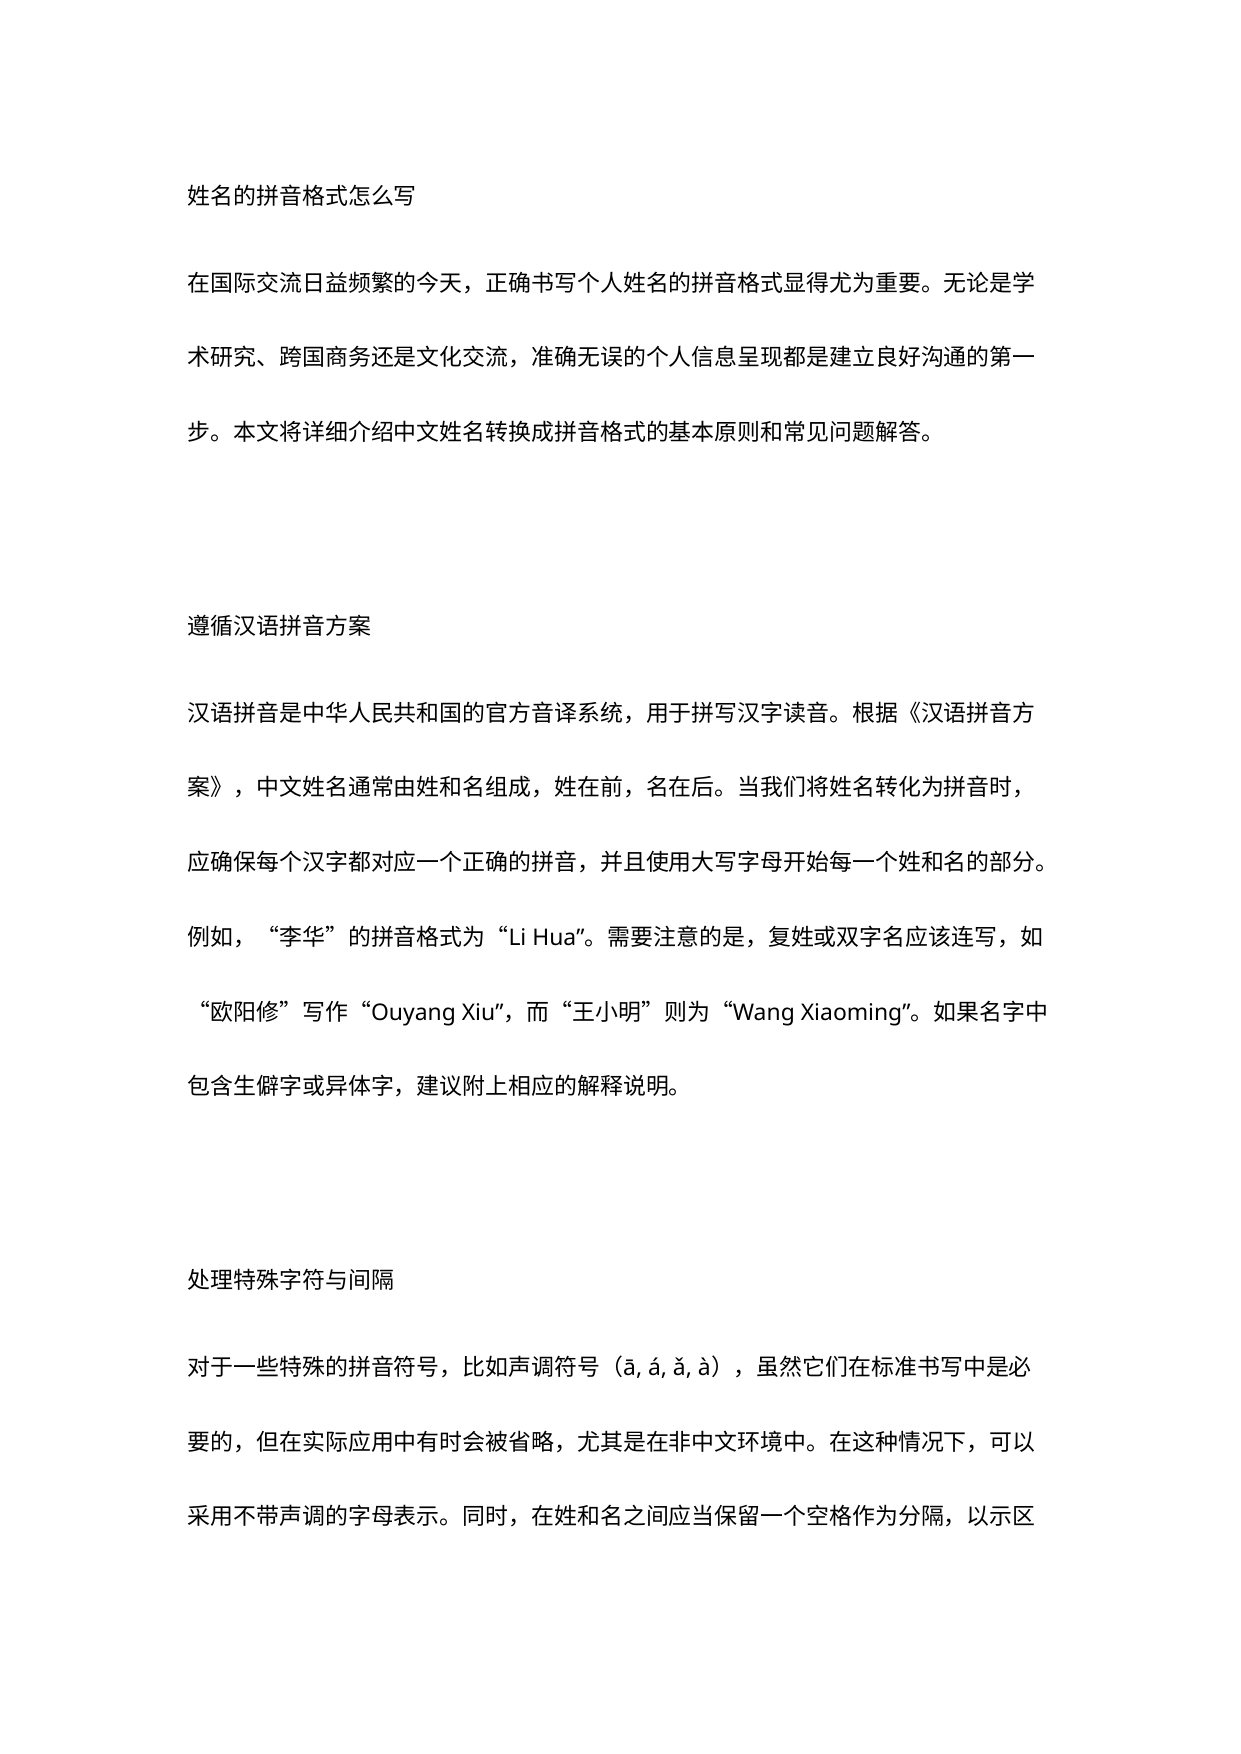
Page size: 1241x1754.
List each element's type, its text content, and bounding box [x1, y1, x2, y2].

text 遵循汉语拼音方案 [187, 592, 1053, 657]
text 姓名的拼音格式怎么写 [187, 162, 1053, 227]
text 汉语拼音是中华人民共和国的官方音译系统，用于拼写汉字读音。根据《汉语拼音方案》，中文姓名通常由姓和名组成，姓在前，名在后。当我们将姓名转化为拼音时，应确保每个汉字都对应一个正确的拼音，并且使用大写字母开始每一个姓和名的部分。例如，“李华”的拼音格式为“Li Hua”。需要注意的是，复姓或双字名应该连写，如“欧阳修”写作“Ouyang Xiu”，而“王小明”则为“Wang Xiaoming”。如果名字中包含生僻字或异体字，建议附上相应的解释说明。 [187, 679, 1053, 1117]
text 处理特殊字符与间隔 [187, 1246, 1053, 1311]
text 在国际交流日益频繁的今天，正确书写个人姓名的拼音格式显得尤为重要。无论是学术研究、跨国商务还是文化交流，准确无误的个人信息呈现都是建立良好沟通的第一步。本文将详细介绍中文姓名转换成拼音格式的基本原则和常见问题解答。 [187, 248, 1053, 463]
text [187, 1333, 1053, 1547]
